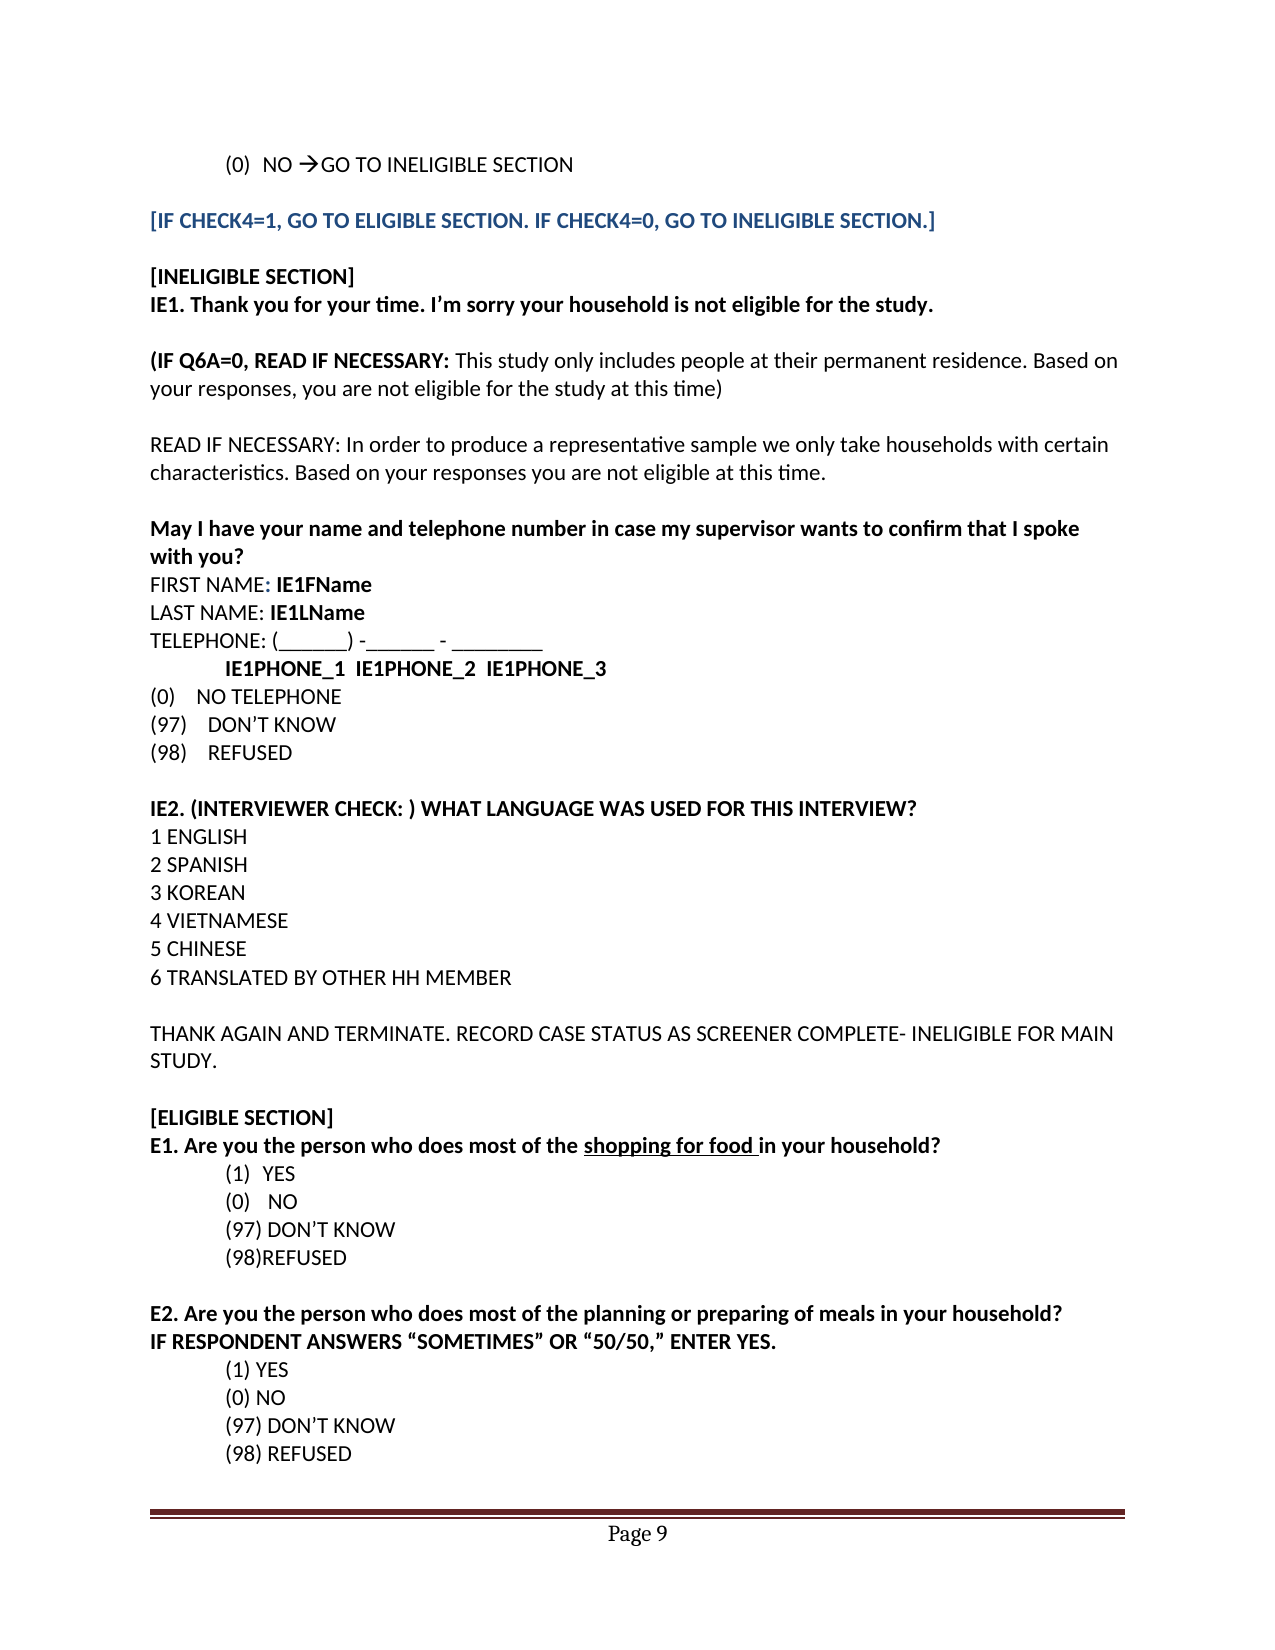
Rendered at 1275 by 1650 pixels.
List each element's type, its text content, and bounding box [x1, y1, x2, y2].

text 4 VIETNAMESE [150, 907, 1125, 934]
text (97) DON’T KNOW [150, 710, 1125, 738]
text [ELIGIBLE SECTION] [150, 1103, 1125, 1131]
text (0) NO TELEPHONE [150, 682, 1125, 710]
text TELEPHONE: (______) -______ - ________ [150, 626, 1125, 654]
text READ IF NECESSARY: In order to produce a representative sample we only take households with certain characteristics. Based on your responses you are not eligible at this time. [150, 430, 1125, 486]
text (97) DON’T KNOW [225, 1411, 1125, 1439]
list NO GO TO INELIGIBLE SECTION [225, 150, 1125, 178]
text FIRST NAME: IE1FName [150, 570, 1125, 598]
text IE1. Thank you for your time. I’m sorry your household is not eligible for the study. [150, 290, 1125, 318]
text (98)REFUSED [150, 1243, 1125, 1271]
text THANK AGAIN AND TERMINATE. RECORD CASE STATUS AS SCREENER COMPLETE- INELIGIBLE FOR MAIN STUDY. [150, 1019, 1125, 1075]
text 1 ENGLISH [150, 822, 1125, 851]
list NO [225, 1187, 1125, 1215]
text [INELIGIBLE SECTION] [150, 262, 1125, 290]
text (1) YES [225, 1355, 1125, 1383]
text [IF CHECK4=1, GO TO ELIGIBLE SECTION. IF CHECK4=0, GO TO INELIGIBLE SECTION.] [150, 206, 1125, 234]
text 6 TRANSLATED BY OTHER HH MEMBER [150, 963, 1125, 991]
text 5 CHINESE [150, 934, 1125, 963]
list YES [225, 1159, 1125, 1187]
text 3 KOREAN [150, 878, 1125, 907]
text E2. Are you the person who does most of the planning or preparing of meals in your household? [150, 1299, 1125, 1327]
text (98) REFUSED [225, 1439, 1125, 1467]
text (0) NO [225, 1383, 1125, 1411]
text LAST NAME: IE1LName [150, 598, 1125, 626]
text IE2. (INTERVIEWER CHECK: ) WHAT LANGUAGE WAS USED FOR THIS INTERVIEW? [150, 794, 1125, 822]
text (IF Q6A=0, READ IF NECESSARY: This study only includes people at their permanent residence. Based on your responses, you are not eligible for the study at this time) [150, 346, 1125, 402]
text IF RESPONDENT ANSWERS “SOMETIMES” OR “50/50,” ENTER YES. [150, 1327, 1125, 1355]
text 2 SPANISH [150, 851, 1125, 878]
text May I have your name and telephone number in case my supervisor wants to confirm that I spoke with you? [150, 514, 1125, 570]
text IE1PHONE_1 IE1PHONE_2 IE1PHONE_3 [150, 654, 1125, 682]
text E1. Are you the person who does most of the shopping for food in your household? [150, 1131, 1125, 1159]
text (98) REFUSED [150, 738, 1125, 766]
text (97) DON’T KNOW [150, 1215, 1125, 1243]
